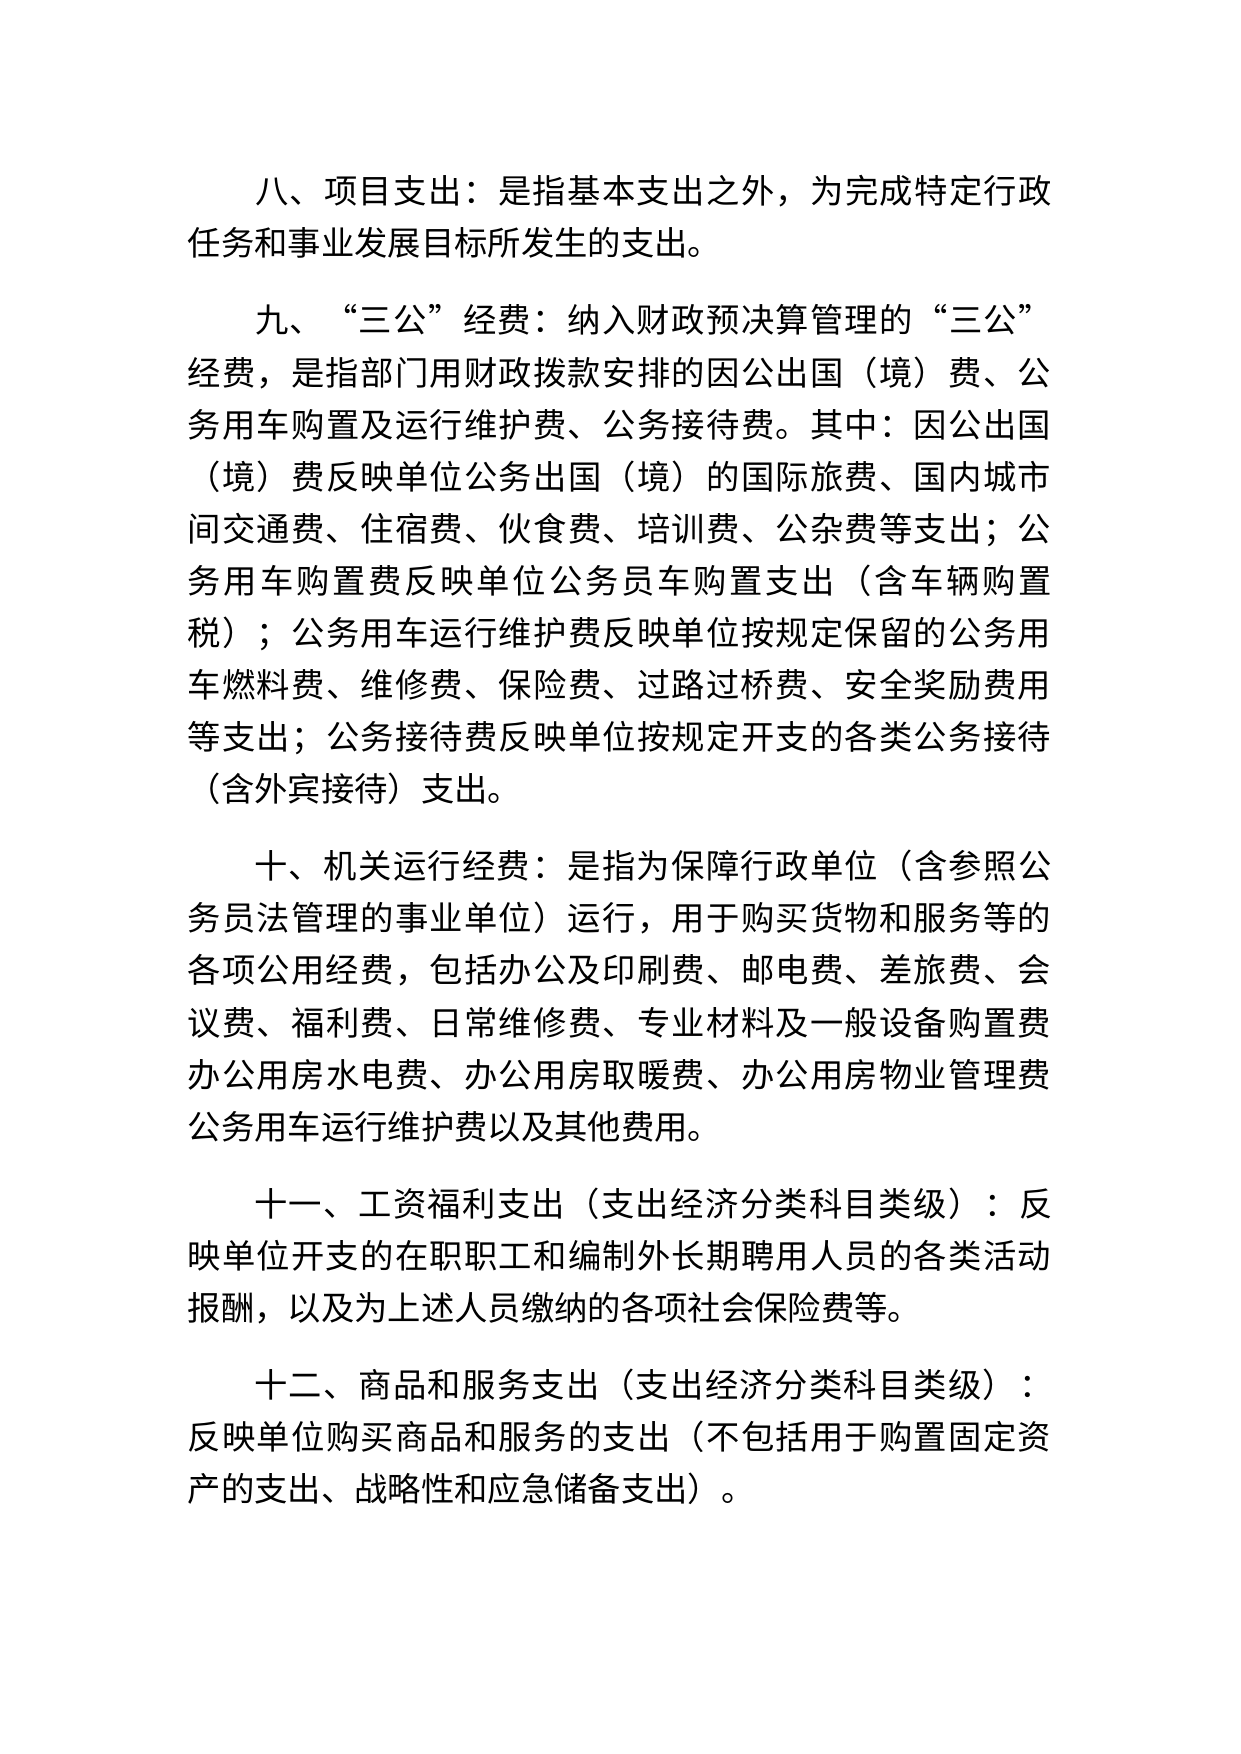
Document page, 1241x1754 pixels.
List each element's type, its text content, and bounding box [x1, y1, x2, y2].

text 八、项目支出：是指基本支出之外，为完成特定行政任务和事业发展目标所发生的支出。 [187, 162, 1053, 266]
text 九、“三公”经费：纳入财政预决算管理的“三公”经费，是指部门用财政拨款安排的因公出国（境）费、公务用车购置及运行维护费、公务接待费。其中：因公出国（境）费反映单位公务出国（境）的国际旅费、国内城市间交通费、住宿费、伙食费、培训费、公杂费等支出；公务用车购置费反映单位公务员车购置支出（含车辆购置税）；公务用车运行维护费反映单位按规定保留的公务用车燃料费、维修费、保险费、过路过桥费、安全奖励费用等支出；公务接待费反映单位按规定开支的各类公务接待（含外宾接待）支出。 [187, 291, 1053, 812]
text 十二、商品和服务支出（支出经济分类科目类级）：反映单位购买商品和服务的支出（不包括用于购置固定资产的支出、战略性和应急储备支出）。 [187, 1356, 1053, 1512]
text 十一、工资福利支出（支出经济分类科目类级）：反映单位开支的在职职工和编制外长期聘用人员的各类活动报酬，以及为上述人员缴纳的各项社会保险费等。 [187, 1174, 1053, 1331]
text 十、机关运行经费：是指为保障行政单位（含参照公务员法管理的事业单位）运行，用于购买货物和服务等的各项公用经费，包括办公及印刷费、邮电费、差旅费、会议费、福利费、日常维修费、专业材料及一般设备购置费、办公用房水电费、办公用房取暖费、办公用房物业管理费、公务用车运行维护费以及其他费用。 [187, 837, 1053, 1149]
